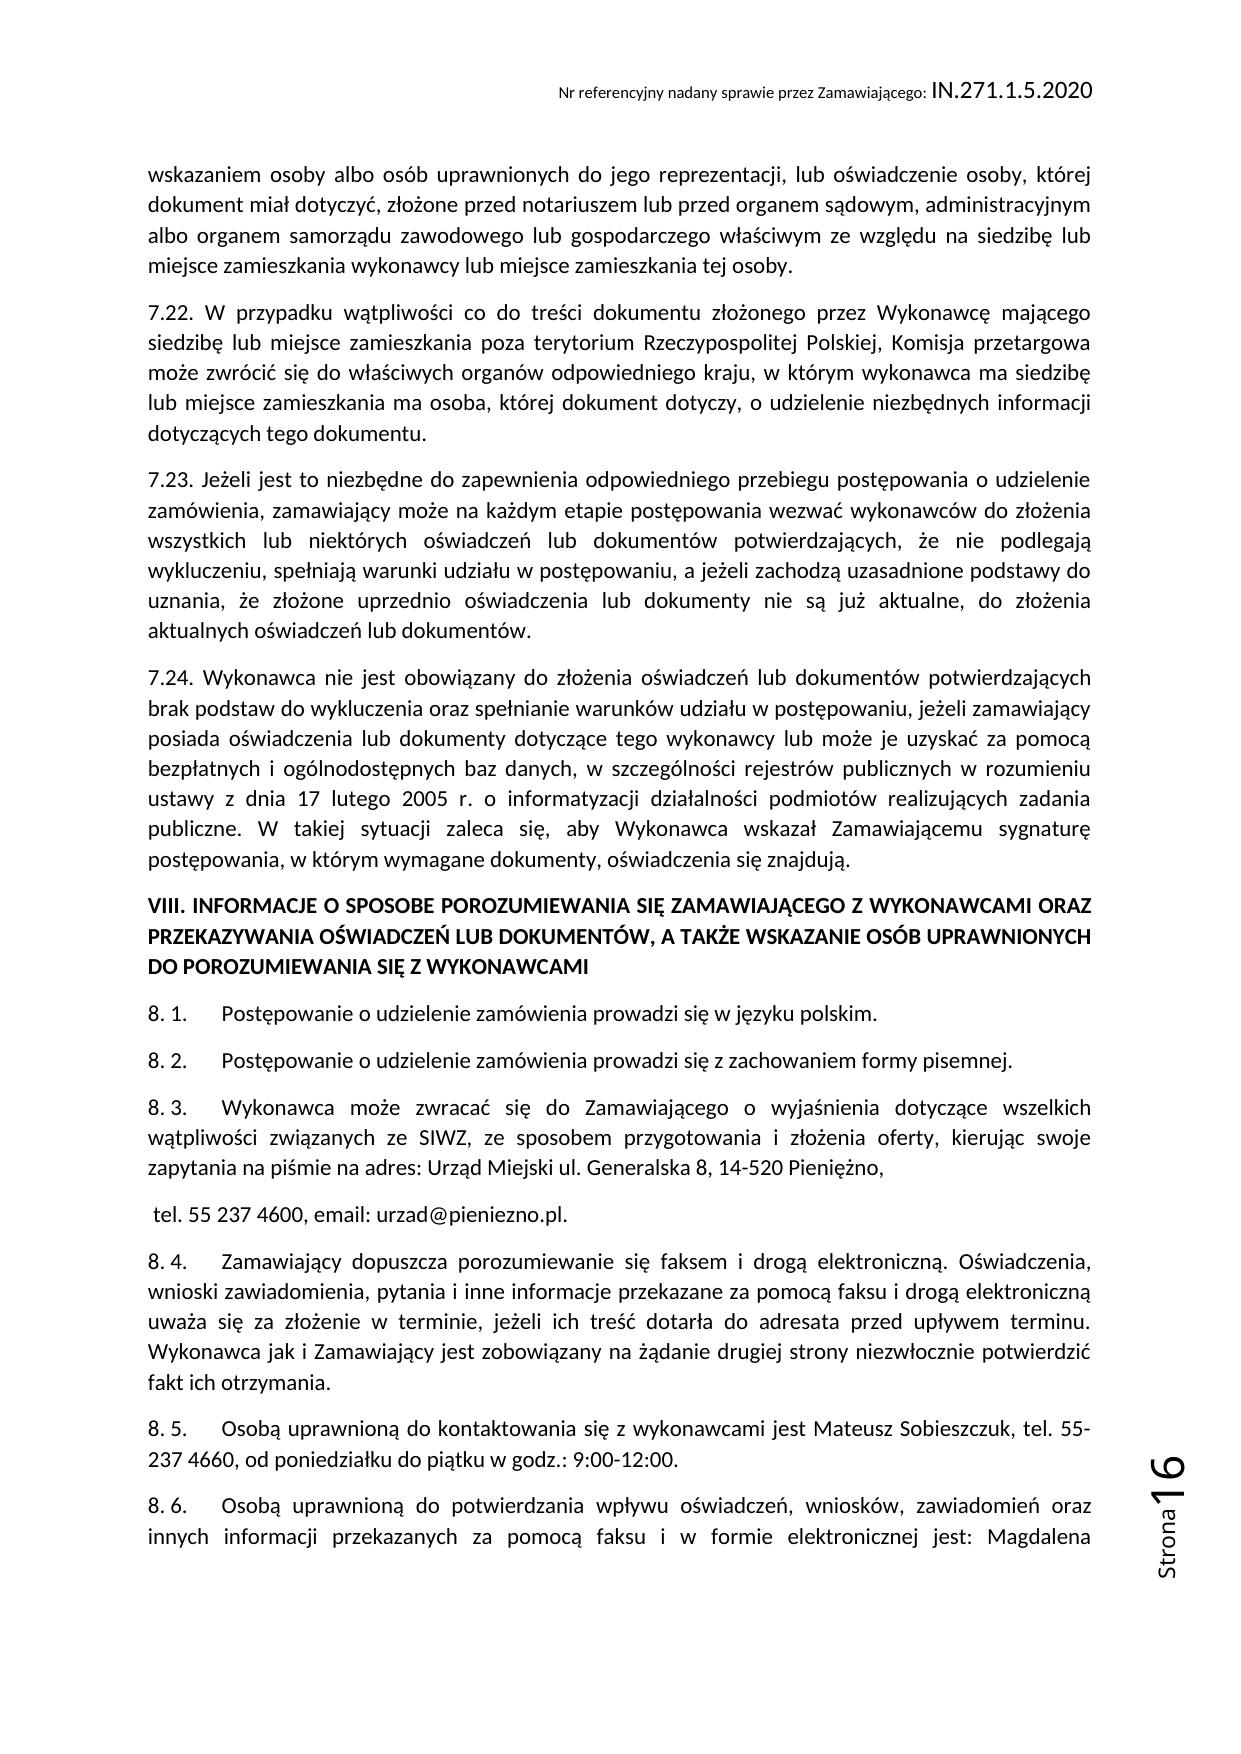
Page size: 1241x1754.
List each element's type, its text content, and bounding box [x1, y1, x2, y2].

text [148, 160, 1093, 279]
text 8. 4. Zamawiający dopuszcza porozumiewanie się faksem i drogą elektroniczną. Oświadczenia, wnioski zawiadomienia, pytania i inne informacje przekazane za pomocą faksu i drogą elektroniczną uważa się za złożenie w terminie, jeżeli ich treść dotarła do adresata przed upływem terminu. Wykonawca jak i Zamawiający jest zobowiązany na żądanie drugiej strony niezwłocznie potwierdzić fakt ich otrzymania. [148, 1247, 1093, 1396]
text VIII. INFORMACJE O SPOSOBE POROZUMIEWANIA SIĘ ZAMAWIAJĄCEGO Z WYKONAWCAMI ORAZ PRZEKAZYWANIA OŚWIADCZEŃ LUB DOKUMENTÓW, A TAKŻE WSKAZANIE OSÓB UPRAWNIONYCH DO POROZUMIEWANIA SIĘ Z WYKONAWCAMI [148, 892, 1093, 980]
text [148, 1492, 1093, 1550]
text 8. 2. Postępowanie o udzielenie zamówienia prowadzi się z zachowaniem formy pisemnej. [148, 1046, 1093, 1074]
text 7.24. Wykonawca nie jest obowiązany do złożenia oświadczeń lub dokumentów potwierdzających brak podstaw do wykluczenia oraz spełnianie warunków udziału w postępowaniu, jeżeli zamawiający posiada oświadczenia lub dokumenty dotyczące tego wykonawcy lub może je uzyskać za pomocą bezpłatnych i ogólnodostępnych baz danych, w szczególności rejestrów publicznych w rozumieniu ustawy z dnia 17 lutego 2005 r. o informatyzacji działalności podmiotów realizujących zadania publiczne. W takiej sytuacji zaleca się, aby Wykonawca wskazał Zamawiającemu sygnaturę postępowania, w którym wymagane dokumenty, oświadczenia się znajdują. [148, 663, 1093, 873]
text tel. 55 237 4600, email: urzad@pieniezno.pl. [148, 1200, 1093, 1228]
text 7.23. Jeżeli jest to niezbędne do zapewnienia odpowiedniego przebiegu postępowania o udzielenie zamówienia, zamawiający może na każdym etapie postępowania wezwać wykonawców do złożenia wszystkich lub niektórych oświadczeń lub dokumentów potwierdzających, że nie podlegają wykluczeniu, spełniają warunki udziału w postępowaniu, a jeżeli zachodzą uzasadnione podstawy do uznania, że złożone uprzednio oświadczenia lub dokumenty nie są już aktualne, do złożenia aktualnych oświadczeń lub dokumentów. [148, 466, 1093, 644]
text 8. 5. Osobą uprawnioną do kontaktowania się z wykonawcami jest Mateusz Sobieszczuk, tel. 55-237 4660, od poniedziałku do piątku w godz.: 9:00-12:00. [148, 1414, 1093, 1473]
text 8. 3. Wykonawca może zwracać się do Zamawiającego o wyjaśnienia dotyczące wszelkich wątpliwości związanych ze SIWZ, ze sposobem przygotowania i złożenia oferty, kierując swoje zapytania na piśmie na adres: Urząd Miejski ul. Generalska 8, 14-520 Pieniężno, [148, 1093, 1093, 1181]
text 7.22. W przypadku wątpliwości co do treści dokumentu złożonego przez Wykonawcę mającego siedzibę lub miejsce zamieszkania poza terytorium Rzeczypospolitej Polskiej, Komisja przetargowa może zwrócić się do właściwych organów odpowiedniego kraju, w którym wykonawca ma siedzibę lub miejsce zamieszkania ma osoba, której dokument dotyczy, o udzielenie niezbędnych informacji dotyczących tego dokumentu. [148, 298, 1093, 447]
text 8. 1. Postępowanie o udzielenie zamówienia prowadzi się w języku polskim. [148, 999, 1093, 1027]
